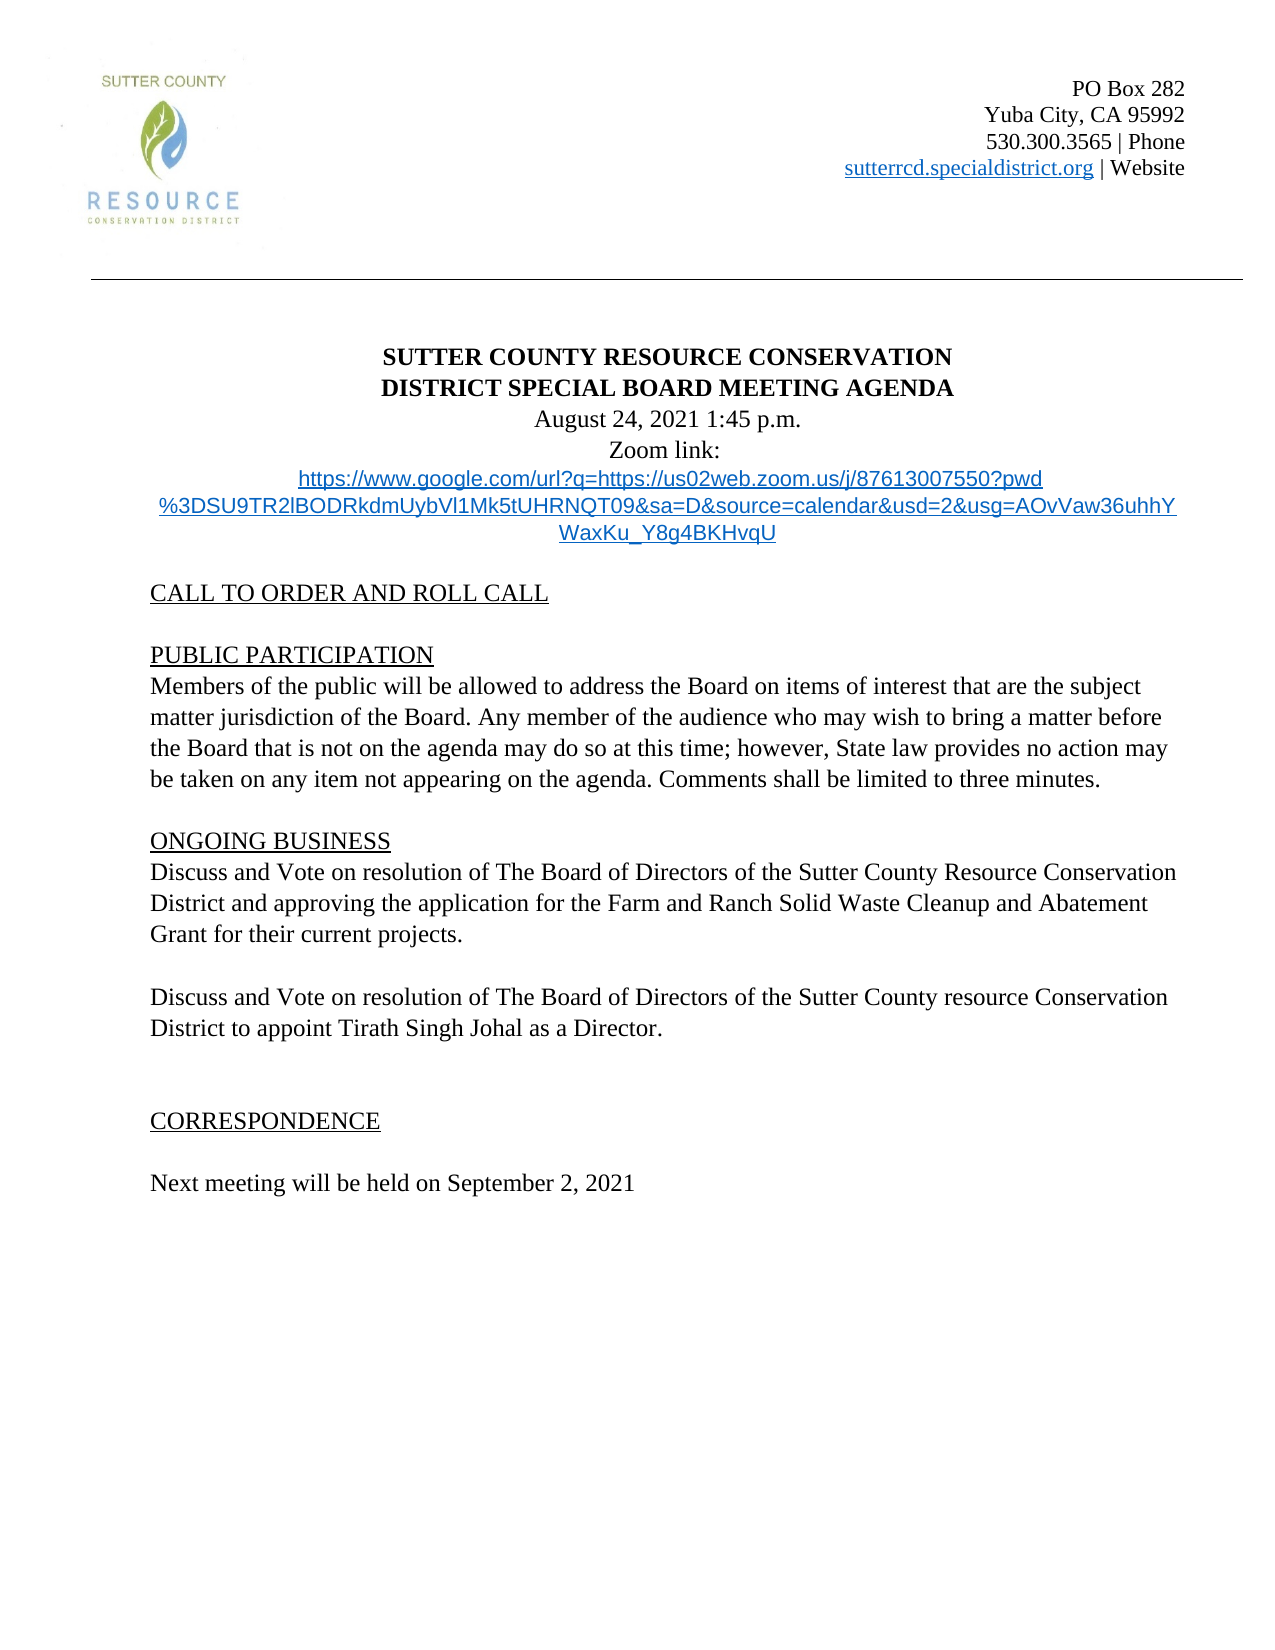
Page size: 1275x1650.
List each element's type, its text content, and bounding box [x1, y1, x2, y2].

text PUBLIC PARTICIPATION [150, 640, 1185, 669]
text Next meeting will be held on September 2, 2021 [150, 1168, 1185, 1197]
text Discuss and Vote on resolution of The Board of Directors of the Sutter County resource Conservation District to appoint Tirath Singh Johal as a Director. [150, 982, 1185, 1041]
text Zoom link: https://www.google.com/url?q=https://us02web.zoom.us/j/87613007550?pwd%3DSU9TR2lBODRkdmUybVl1Mk5tUHRNQT09&sa=D&source=calendar&usd=2&usg=AOvVaw36uhhYWaxKu_Y8g4BKHvqU [150, 435, 1185, 545]
text CORRESPONDENCE [150, 1106, 1185, 1134]
text DISTRICT SPECIAL BOARD MEETING AGENDA [150, 373, 1185, 401]
text ONGOING BUSINESS [150, 826, 1185, 855]
text Members of the public will be allowed to address the Board on items of interest that are the subject matter jurisdiction of the Board. Any member of the audience who may wish to bring a matter before the Board that is not on the agenda may do so at this time; however, State law provides no action may be taken on any item not appearing on the agenda. Comments shall be limited to three minutes. [150, 671, 1185, 793]
text SUTTER COUNTY RESOURCE CONSERVATION [150, 342, 1185, 370]
picture [45, 37, 288, 258]
text August 24, 2021 1:45 p.m. [150, 404, 1185, 432]
text CALL TO ORDER AND ROLL CALL [150, 578, 1185, 607]
text Discuss and Vote on resolution of The Board of Directors of the Sutter County Resource Conservation District and approving the application for the Farm and Ranch Solid Waste Cleanup and Abatement Grant for their current projects. [150, 857, 1185, 948]
